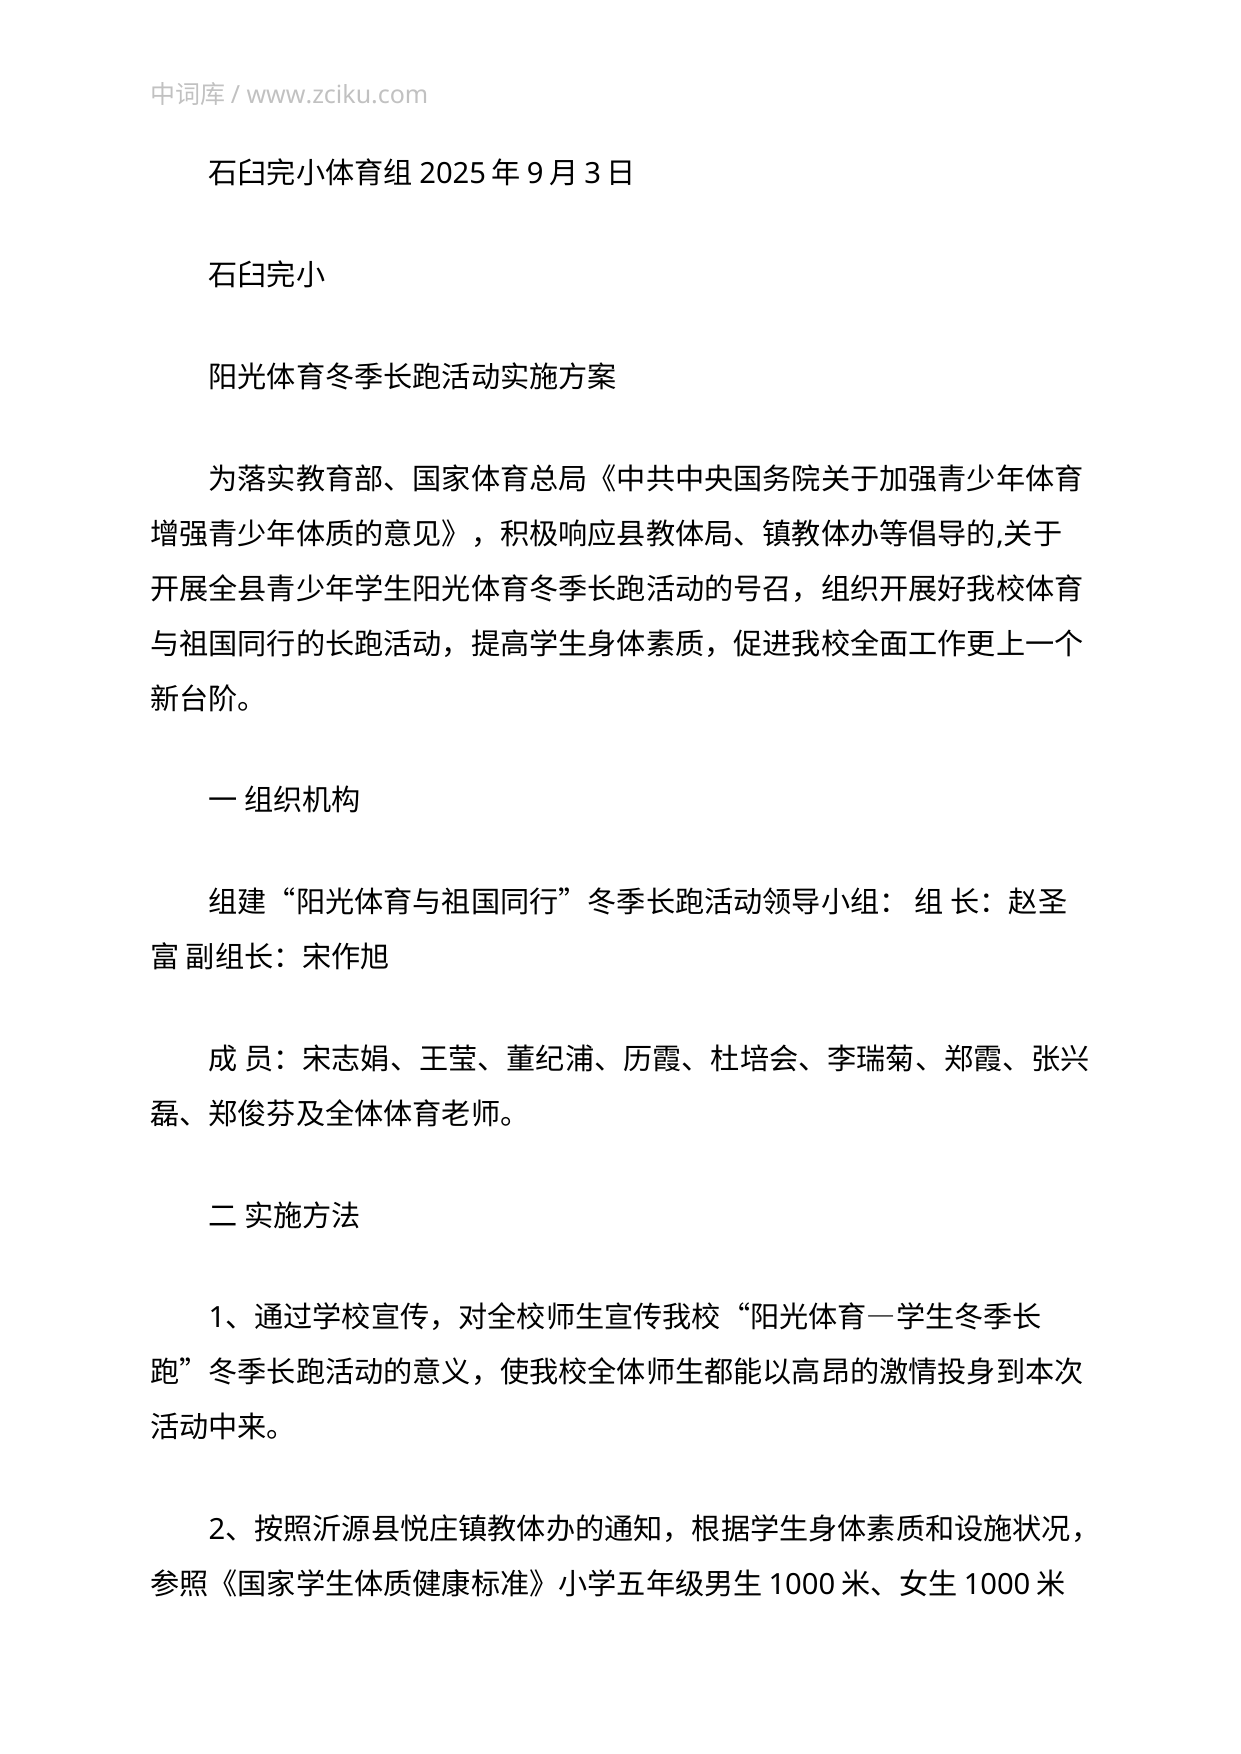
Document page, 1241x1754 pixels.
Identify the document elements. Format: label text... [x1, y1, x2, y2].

text 1、通过学校宣传，对全校师生宣传我校“阳光体育—学生冬季长跑”冬季长跑活动的意义，使我校全体师生都能以高昂的激情投身到本次活动中来。 [150, 1294, 1090, 1446]
text 一 组织机构 [150, 777, 1090, 819]
text 为落实教育部、国家体育总局《中共中央国务院关于加强青少年体育增强青少年体质的意见》，积极响应县教体局、镇教体办等倡导的,关于开展全县青少年学生阳光体育冬季长跑活动的号召，组织开展好我校体育与祖国同行的长跑活动，提高学生身体素质，促进我校全面工作更上一个新台阶。 [150, 456, 1090, 717]
text 阳光体育冬季长跑活动实施方案 [150, 354, 1090, 396]
text 石臼完小体育组 2025年9月3日 [150, 150, 1090, 192]
text 组建“阳光体育与祖国同行”冬季长跑活动领导小组： 组 长：赵圣富 副组长：宋作旭 [150, 879, 1090, 976]
text 石臼完小 [150, 252, 1090, 294]
text 二 实施方法 [150, 1192, 1090, 1234]
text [150, 1506, 1090, 1603]
text 成 员：宋志娟、王莹、董纪浦、历霞、杜培会、李瑞菊、郑霞、张兴磊、郑俊芬及全体体育老师。 [150, 1035, 1090, 1133]
